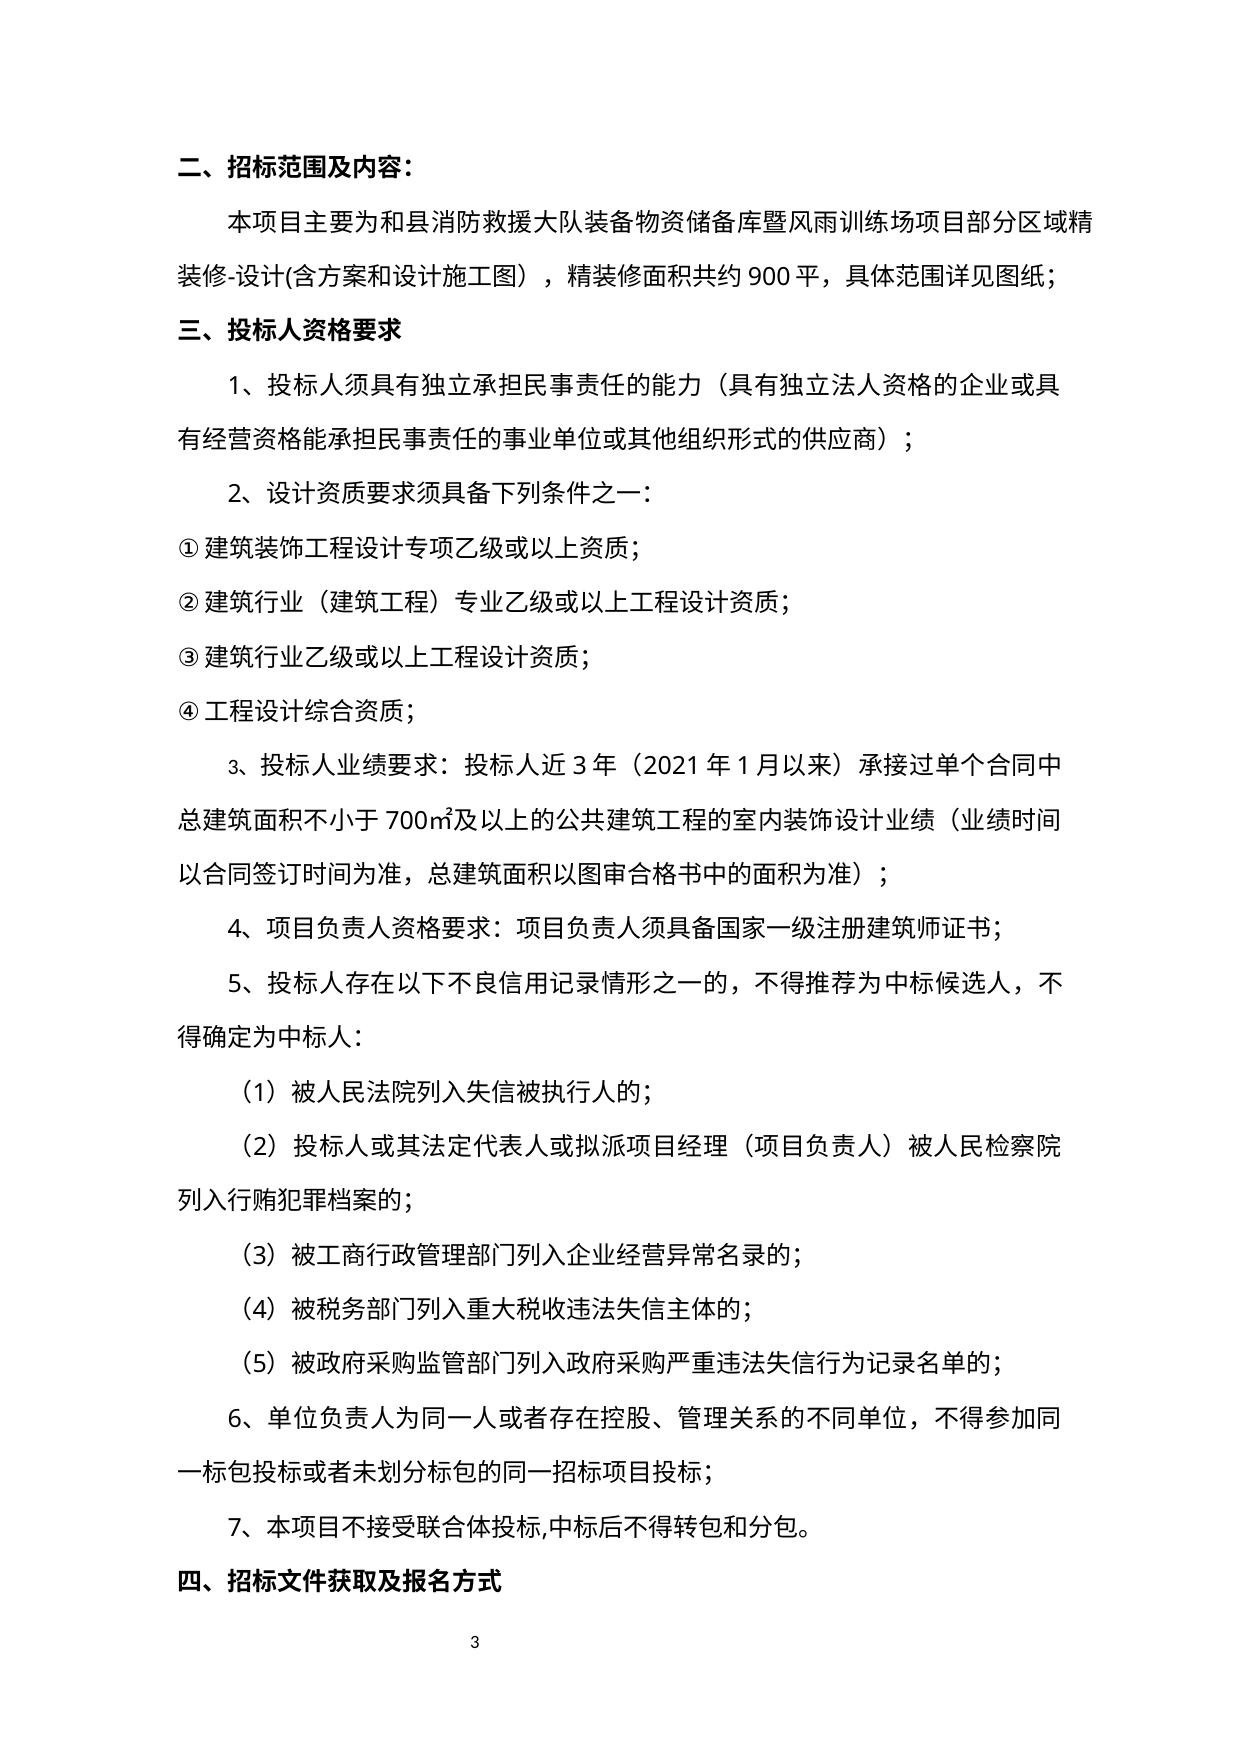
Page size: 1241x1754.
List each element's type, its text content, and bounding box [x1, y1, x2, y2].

text 6、单位负责人为同一人或者存在控股、管理关系的不同单位，不得参加同一标包投标或者未划分标包的同一招标项目投标； [177, 1398, 1063, 1489]
text ③建筑行业乙级或以上工程设计资质； [177, 637, 1063, 673]
text （3）被工商行政管理部门列入企业经营异常名录的； [177, 1235, 1063, 1271]
text （5）被政府采购监管部门列入政府采购严重违法失信行为记录名单的； [177, 1344, 1063, 1380]
text （1）被人民法院列入失信被执行人的； [177, 1072, 1063, 1108]
text （4）被税务部门列入重大税收违法失信主体的； [177, 1289, 1063, 1326]
text 四、招标文件获取及报名方式 [177, 1561, 1063, 1598]
text ①建筑装饰工程设计专项乙级或以上资质； [177, 528, 1063, 564]
text 二、招标范围及内容： [177, 148, 1094, 184]
list 4、项目负责人资格要求：项目负责人须具备国家一级注册建筑师证书； [177, 909, 1063, 945]
text ④工程设计综合资质； [177, 691, 1063, 728]
text 7、本项目不接受联合体投标,中标后不得转包和分包。 [177, 1507, 1063, 1543]
text 1、投标人须具有独立承担民事责任的能力（具有独立法人资格的企业或具有经营资格能承担民事责任的事业单位或其他组织形式的供应商）； [177, 365, 1063, 456]
text 本项目主要为和县消防救援大队装备物资储备库暨风雨训练场项目部分区域精装修-设计(含方案和设计施工图），精装修面积共约900平，具体范围详见图纸； [177, 202, 1094, 293]
list 投标人业绩要求：投标人近3年（2021年1月以来）承接过单个合同中总建筑面积不小于700㎡及以上的公共建筑工程的室内装饰设计业绩（业绩时间以合同签订时间为准，总建筑面积以图审合格书中的面积为准）； [177, 746, 1063, 891]
text （2）投标人或其法定代表人或拟派项目经理（项目负责人）被人民检察院列入行贿犯罪档案的； [177, 1126, 1063, 1217]
text ②建筑行业（建筑工程）专业乙级或以上工程设计资质； [177, 583, 1063, 619]
text 三、投标人资格要求 [177, 311, 1094, 347]
text 2、设计资质要求须具备下列条件之一： [177, 474, 1063, 510]
text 5、投标人存在以下不良信用记录情形之一的，不得推荐为中标候选人，不得确定为中标人： [177, 963, 1063, 1054]
